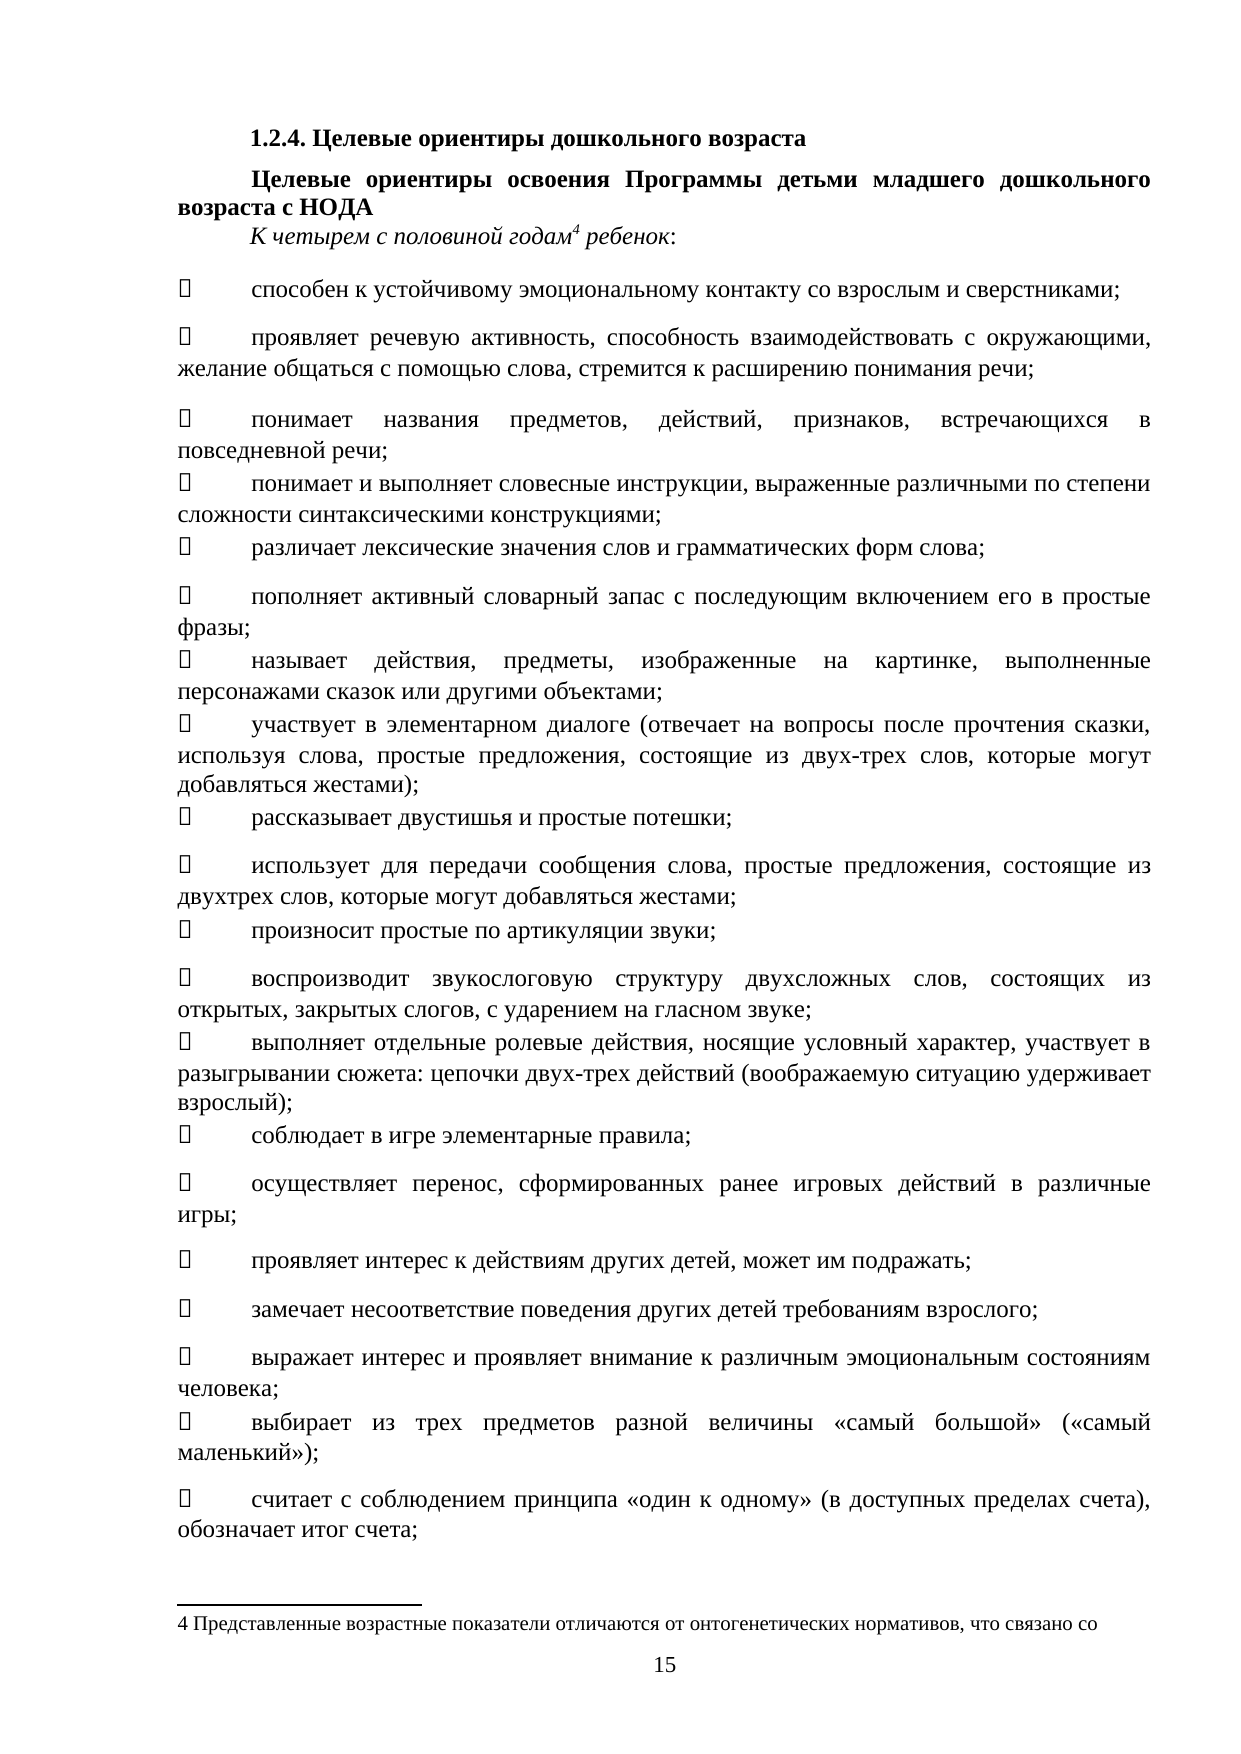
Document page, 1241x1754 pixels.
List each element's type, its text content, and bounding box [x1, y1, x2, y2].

list считает с соблюдением принципа «один к одному» (в доступных пределах счета), обозначает итог счета; [177, 1480, 1152, 1543]
list рассказывает двустишья и простые потешки; [177, 799, 1152, 833]
text К четырем с половиной годам ребенок: [249, 221, 1152, 250]
list понимает и выполняет словесные инструкции, выраженные различными по степени сложности синтаксическими конструкциями; [177, 465, 1152, 528]
list произносит простые по артикуляции звуки; [177, 911, 1152, 945]
list проявляет интерес к действиям других детей, может им подражать; [177, 1242, 1152, 1276]
list различает лексические значения слов и грамматических форм слова; [177, 529, 1152, 563]
list понимает названия предметов, действий, признаков, встречающихся в повседневной речи; [177, 401, 1152, 463]
list выражает интерес и проявляет внимание к различным эмоциональным состояниям человека; [177, 1339, 1152, 1402]
list проявляет речевую активность, способность взаимодействовать с окружающими, желание общаться с помощью слова, стремится к расширению понимания речи; [177, 319, 1152, 382]
list выбирает из трех предметов разной величины «самый большой» («самый маленький»); [177, 1403, 1152, 1466]
list использует для передачи сообщения слова, простые предложения, состоящие из двухтрех слов, которые могут добавляться жестами; [177, 847, 1152, 910]
list пополняет активный словарный запас с последующим включением его в простые фразы; [177, 577, 1152, 640]
list воспроизводит звукослоговую структуру двухсложных слов, состоящих из открытых, закрытых слогов, с ударением на гласном звуке; [177, 959, 1152, 1022]
list выполняет отдельные ролевые действия, носящие условный характер, участвует в разыгрывании сюжета: цепочки двух-трех действий (воображаемую ситуацию удерживает взрослый); [177, 1024, 1152, 1115]
list соблюдает в игре элементарные правила; [177, 1117, 1152, 1151]
text Целевые ориентиры освоения Программы детьми младшего дошкольного возраста с НОДА [177, 164, 1152, 221]
list замечает несоответствие поведения других детей требованиям взрослого; [177, 1291, 1152, 1324]
list участвует в элементарном диалоге (отвечает на вопросы после прочтения сказки, используя слова, простые предложения, состоящие из двух-трех слов, которые могут добавляться жестами); [177, 706, 1152, 797]
list называет действия, предметы, изображенные на картинке, выполненные персонажами сказок или другими объектами; [177, 642, 1152, 704]
list осуществляет перенос, сформированных ранее игровых действий в различные игры; [177, 1165, 1152, 1228]
list способен к устойчивому эмоциональному контакту со взрослым и сверстниками; [177, 270, 1152, 304]
subtitle 1.2.4. Целевые ориентиры дошкольного возраста [249, 123, 1152, 152]
